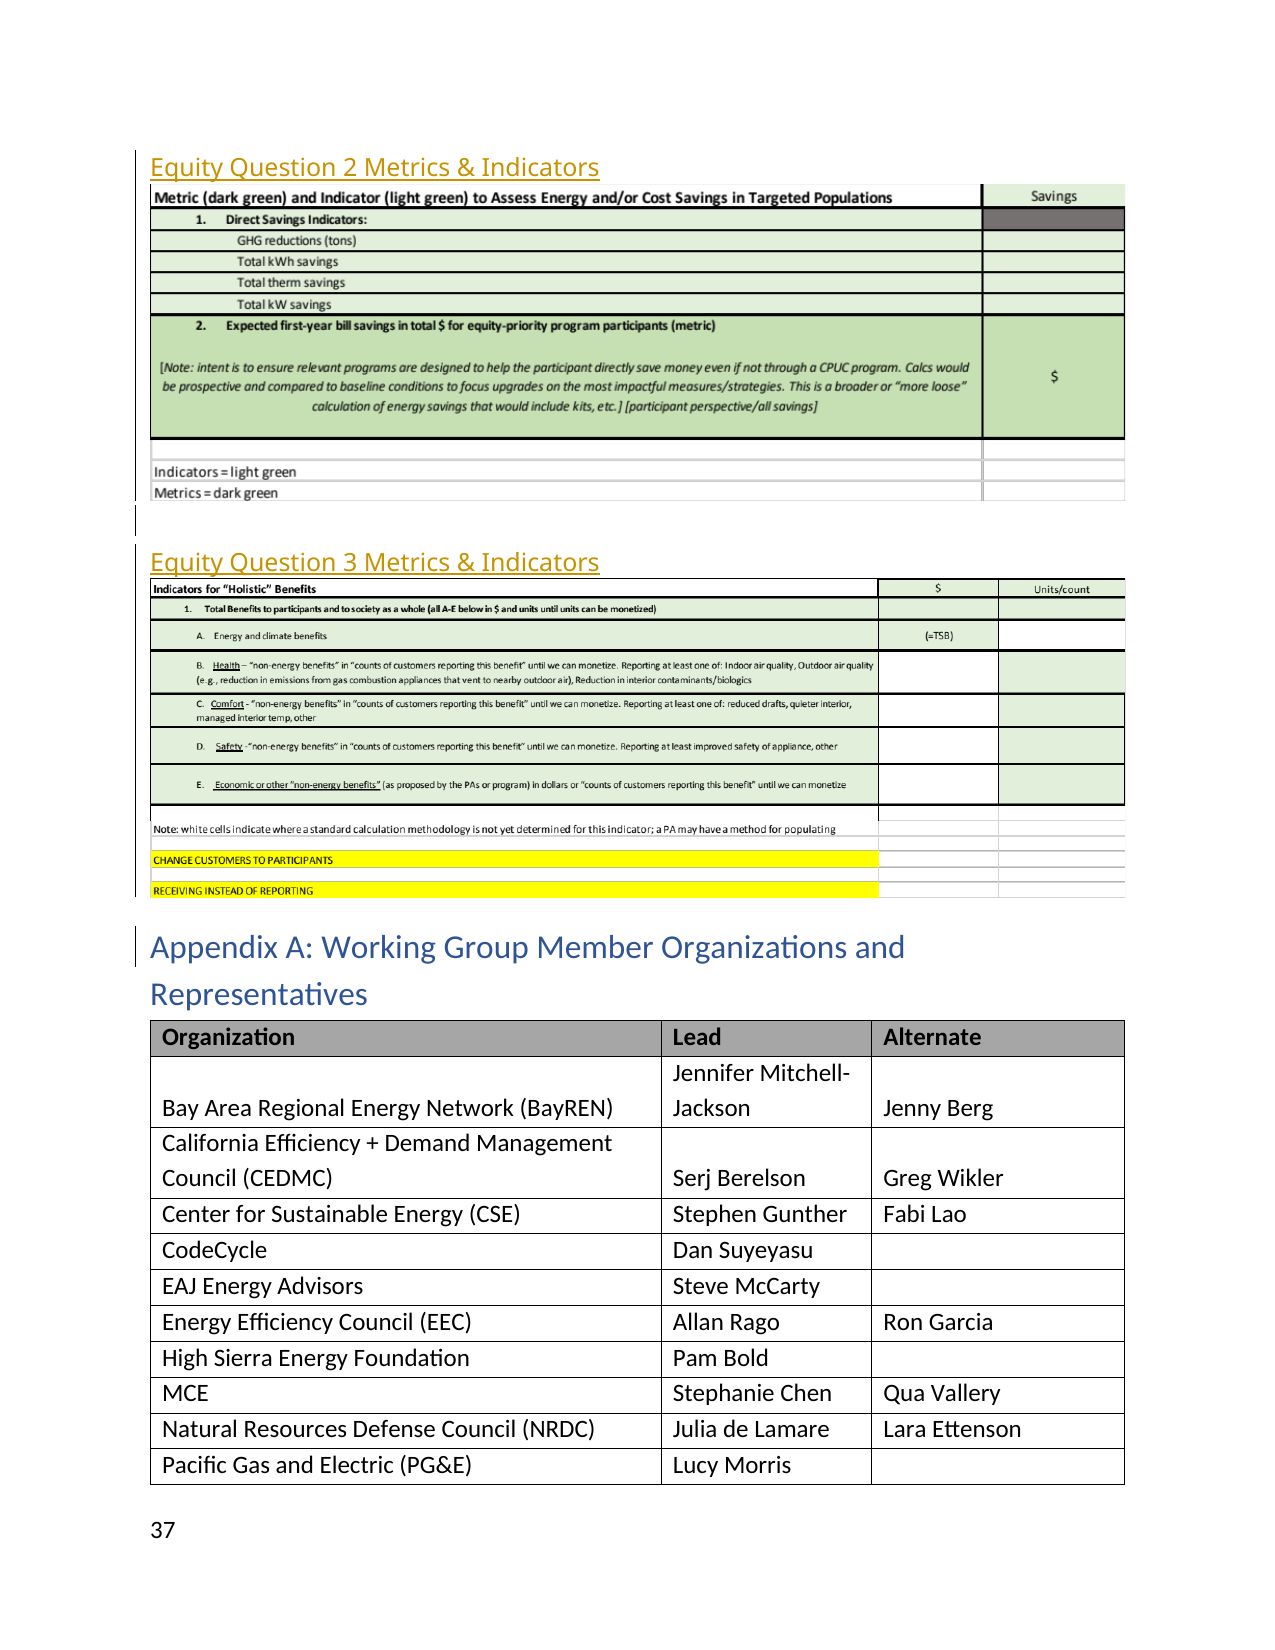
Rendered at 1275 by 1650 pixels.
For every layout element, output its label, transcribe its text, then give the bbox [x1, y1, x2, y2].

table_cell Jennifer Mitchell-Jackson [662, 1057, 871, 1127]
table_cell Steve McCarty [662, 1270, 871, 1305]
table_cell Stephen Gunther [662, 1199, 871, 1233]
table_cell Qua Vallery [872, 1378, 1124, 1412]
table_cell Natural Resources Defense Council (NRDC) [151, 1414, 661, 1448]
table_cell Bay Area Regional Energy Network (BayREN) [151, 1057, 661, 1127]
table_cell [872, 1270, 1124, 1305]
table_cell Center for Sustainable Energy (CSE) [151, 1199, 661, 1233]
table_cell Allan Rago [662, 1306, 871, 1341]
subtitle Appendix A: Working Group Member Organizations and Representatives [150, 926, 1125, 1014]
table_cell Energy Efficiency Council (EEC) [151, 1306, 661, 1341]
table_cell Fabi Lao [872, 1199, 1124, 1233]
table_cell California Efficiency + Demand Management Council (CEDMC) [151, 1128, 661, 1197]
table_cell Pacific Gas and Electric (PG&E) [151, 1449, 661, 1484]
table_cell Stephanie Chen [662, 1378, 871, 1412]
table_cell MCE [151, 1378, 661, 1412]
table_cell Lara Ettenson [872, 1414, 1124, 1448]
table_cell Jenny Berg [872, 1057, 1124, 1127]
table_cell CodeCycle [151, 1234, 661, 1269]
table_header Organization [151, 1021, 661, 1056]
table_cell Serj Berelson [662, 1128, 871, 1197]
table_header Alternate [872, 1021, 1124, 1056]
table_cell [872, 1449, 1124, 1484]
table_cell Lucy Morris [662, 1449, 871, 1484]
table_cell Pam Bold [662, 1342, 871, 1377]
table_cell Ron Garcia [872, 1306, 1124, 1341]
table_cell [872, 1234, 1124, 1269]
table_cell Julia de Lamare [662, 1414, 871, 1448]
table_cell Greg Wikler [872, 1128, 1124, 1197]
table_cell High Sierra Energy Foundation [151, 1342, 661, 1377]
table_cell Dan Suyeyasu [662, 1234, 871, 1269]
table_cell [872, 1342, 1124, 1377]
table_header Lead [662, 1021, 871, 1056]
table_cell EAJ Energy Advisors [151, 1270, 661, 1305]
